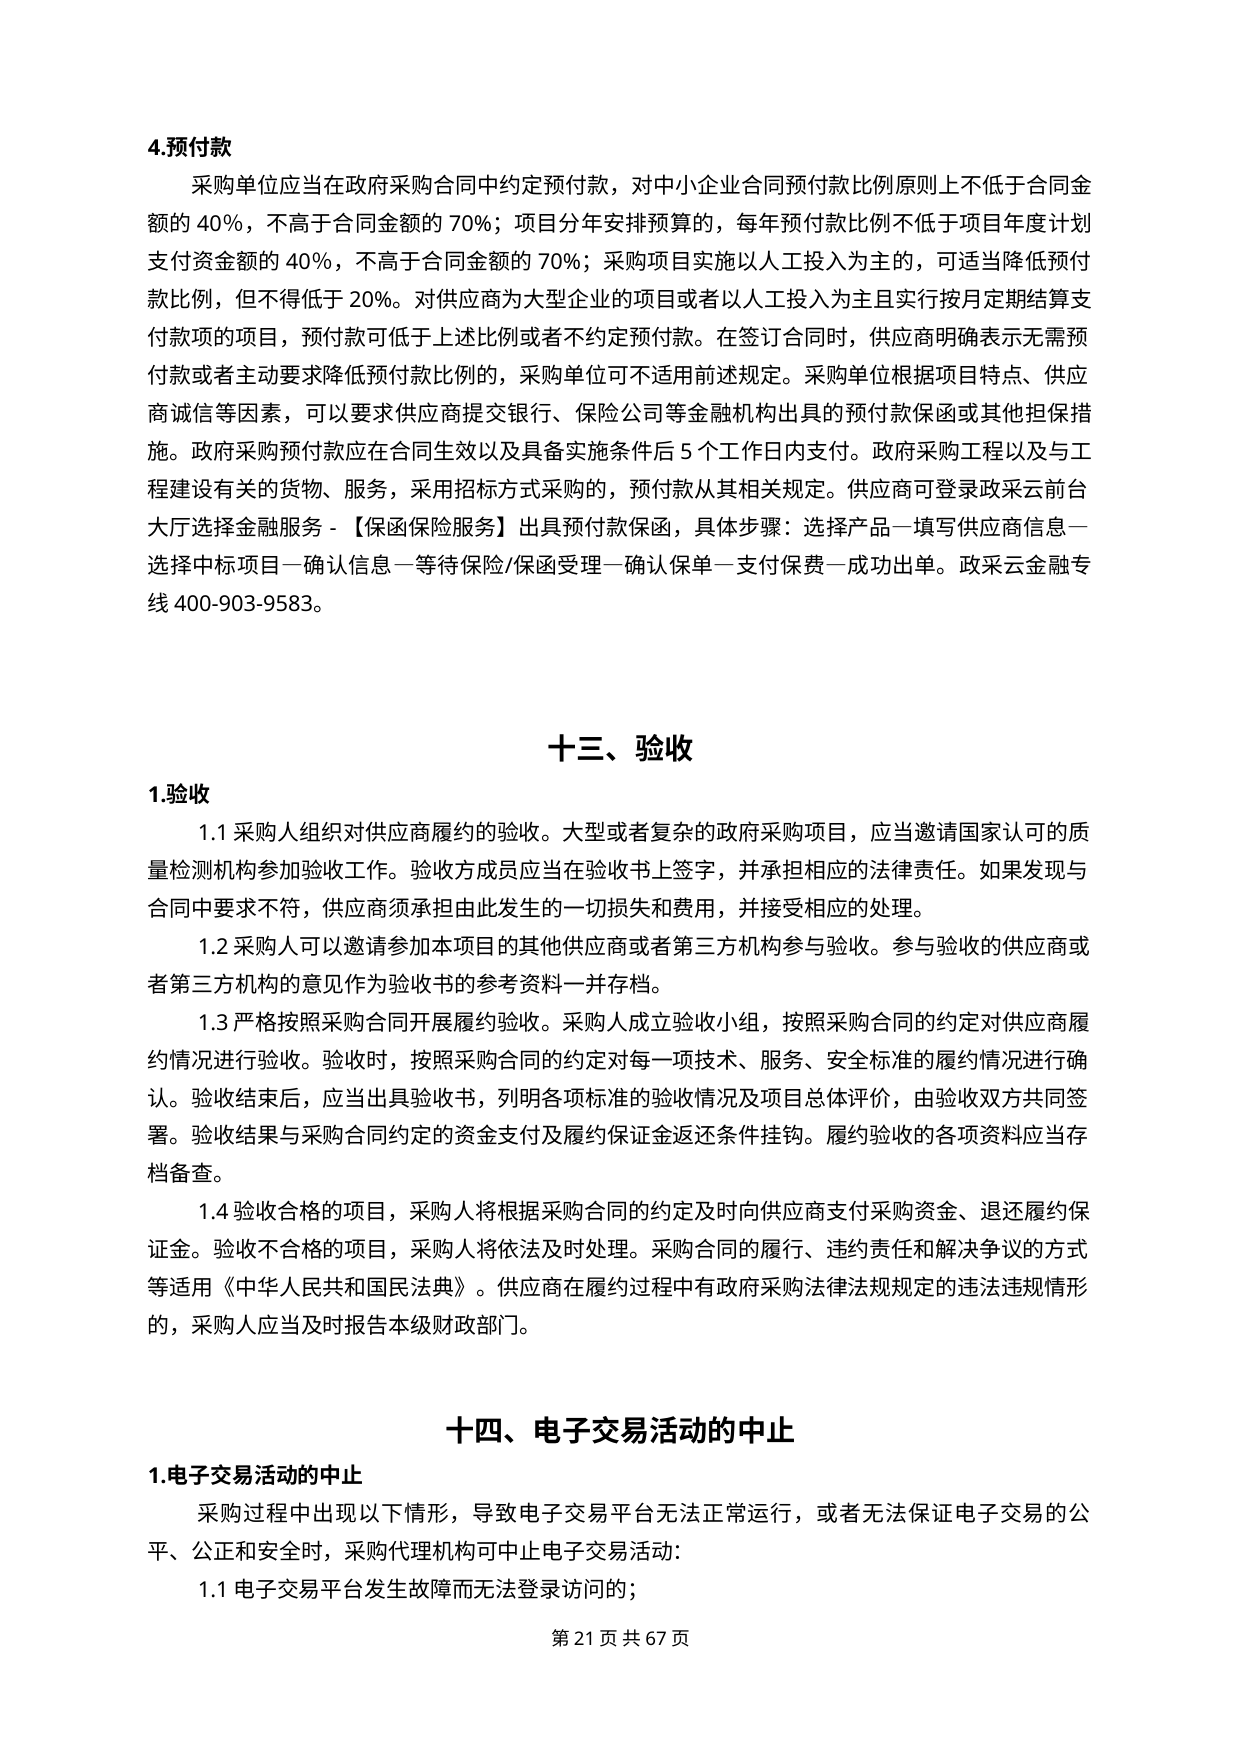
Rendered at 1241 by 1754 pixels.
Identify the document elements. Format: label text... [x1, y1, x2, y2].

subtitle 4.预付款 [148, 130, 1092, 162]
text 1.4验收合格的项目，采购人将根据采购合同的约定及时向供应商支付采购资金、退还履约保证金。验收不合格的项目，采购人将依法及时处理。采购合同的履行、违约责任和解决争议的方式等适用《中华人民共和国民法典》。供应商在履约过程中有政府采购法律法规规定的违法违规情形的，采购人应当及时报告本级财政部门。 [148, 1194, 1092, 1340]
text 十三、验收 [148, 726, 1092, 768]
text 采购单位应当在政府采购合同中约定预付款，对中小企业合同预付款比例原则上不低于合同金额的40％，不高于合同金额的70%；项目分年安排预算的，每年预付款比例不低于项目年度计划支付资金额的40％，不高于合同金额的70%；采购项目实施以人工投入为主的，可适当降低预付款比例，但不得低于20%。对供应商为大型企业的项目或者以人工投入为主且实行按月定期结算支付款项的项目，预付款可低于上述比例或者不约定预付款。在签订合同时，供应商明确表示无需预付款或者主动要求降低预付款比例的，采购单位可不适用前述规定。采购单位根据项目特点、供应商诚信等因素，可以要求供应商提交银行、保险公司等金融机构出具的预付款保函或其他担保措施。政府采购预付款应在合同生效以及具备实施条件后5个工作日内支付。政府采购工程以及与工程建设有关的货物、服务，采用招标方式采购的，预付款从其相关规定。供应商可登录政采云前台大厅选择金融服务 - 【保函保险服务】出具预付款保函，具体步骤：选择产品—填写供应商信息—选择中标项目—确认信息—等待保险/保函受理—确认保单—支付保费—成功出单。政采云金融专线400-903-9583。 [148, 168, 1092, 617]
text 1.电子交易活动的中止 [148, 1458, 1092, 1490]
text 1.2采购人可以邀请参加本项目的其他供应商或者第三方机构参与验收。参与验收的供应商或者第三方机构的意见作为验收书的参考资料一并存档。 [148, 929, 1092, 998]
text 1.1电子交易平台发生故障而无法登录访问的； [148, 1572, 1092, 1604]
text 1.1采购人组织对供应商履约的验收。大型或者复杂的政府采购项目，应当邀请国家认可的质量检测机构参加验收工作。验收方成员应当在验收书上签字，并承担相应的法律责任。如果发现与合同中要求不符，供应商须承担由此发生的一切损失和费用，并接受相应的处理。 [148, 815, 1092, 922]
text 1.3严格按照采购合同开展履约验收。采购人成立验收小组，按照采购合同的约定对供应商履约情况进行验收。验收时，按照采购合同的约定对每一项技术、服务、安全标准的履约情况进行确认。验收结束后，应当出具验收书，列明各项标准的验收情况及项目总体评价，由验收双方共同签署。验收结果与采购合同约定的资金支付及履约保证金返还条件挂钩。履约验收的各项资料应当存档备查。 [148, 1004, 1092, 1188]
text 1.验收 [148, 777, 1092, 808]
text 采购过程中出现以下情形，导致电子交易平台无法正常运行，或者无法保证电子交易的公平、公正和安全时，采购代理机构可中止电子交易活动： [148, 1496, 1092, 1566]
text 十四、电子交易活动的中止 [148, 1407, 1092, 1449]
